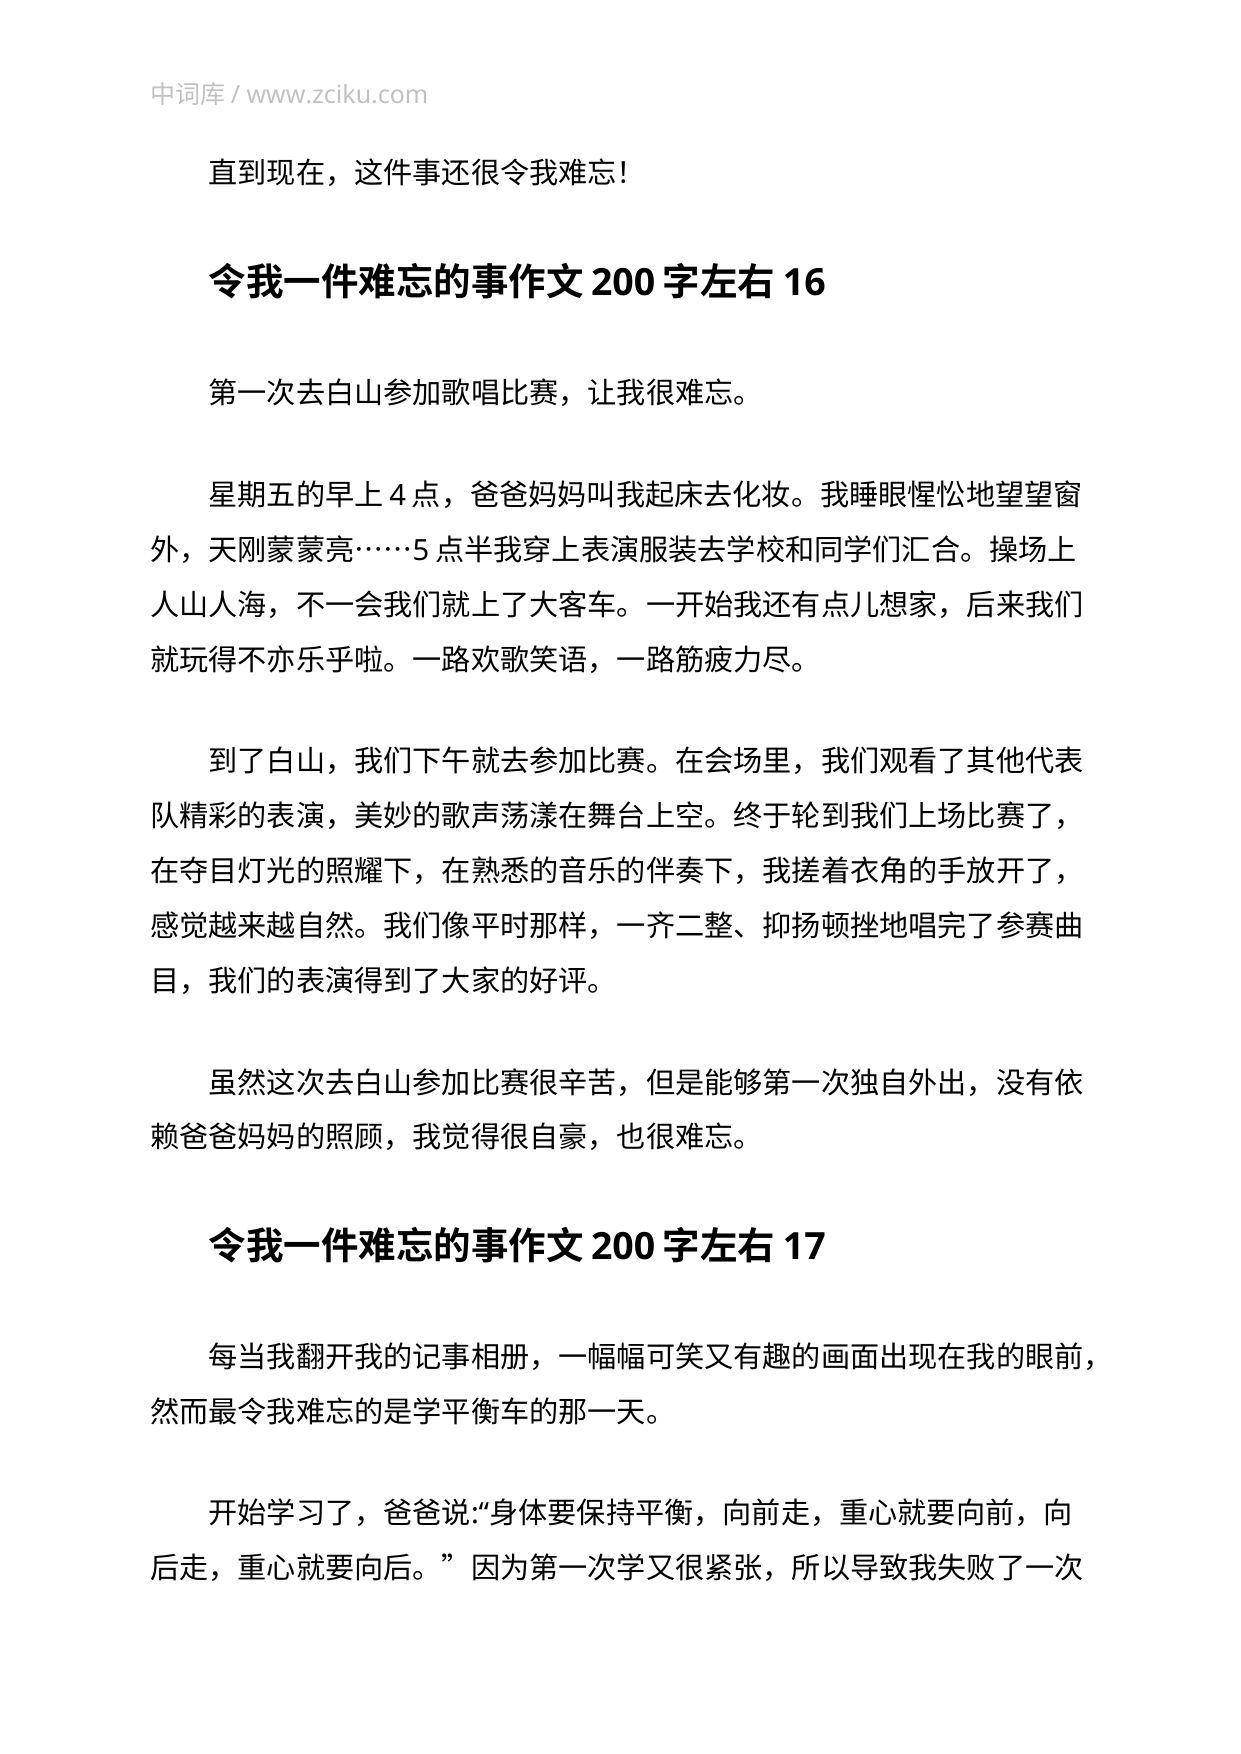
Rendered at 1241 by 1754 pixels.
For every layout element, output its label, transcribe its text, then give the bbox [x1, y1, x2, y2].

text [150, 1490, 1090, 1587]
text 到了白山，我们下午就去参加比赛。在会场里，我们观看了其他代表队精彩的表演，美妙的歌声荡漾在舞台上空。终于轮到我们上场比赛了，在夺目灯光的照耀下，在熟悉的音乐的伴奏下，我搓着衣角的手放开了，感觉越来越自然。我们像平时那样，一齐二整、抑扬顿挫地唱完了参赛曲目，我们的表演得到了大家的好评。 [150, 738, 1090, 1000]
text 星期五的早上4点，爸爸妈妈叫我起床去化妆。我睡眼惺忪地望望窗外，天刚蒙蒙亮……5点半我穿上表演服装去学校和同学们汇合。操场上人山人海，不一会我们就上了大客车。一开始我还有点儿想家，后来我们就玩得不亦乐乎啦。一路欢歌笑语，一路筋疲力尽。 [150, 471, 1090, 678]
text 令我一件难忘的事作文200字左右17 [150, 1216, 1090, 1270]
text 令我一件难忘的事作文200字左右16 [150, 252, 1090, 306]
text 直到现在，这件事还很令我难忘！ [150, 150, 1090, 192]
text 每当我翻开我的记事相册，一幅幅可笑又有趣的画面出现在我的眼前，然而最令我难忘的是学平衡车的那一天。 [150, 1333, 1090, 1431]
text 第一次去白山参加歌唱比赛，让我很难忘。 [150, 369, 1090, 412]
text 虽然这次去白山参加比赛很辛苦，但是能够第一次独自外出，没有依赖爸爸妈妈的照顾，我觉得很自豪，也很难忘。 [150, 1059, 1090, 1156]
